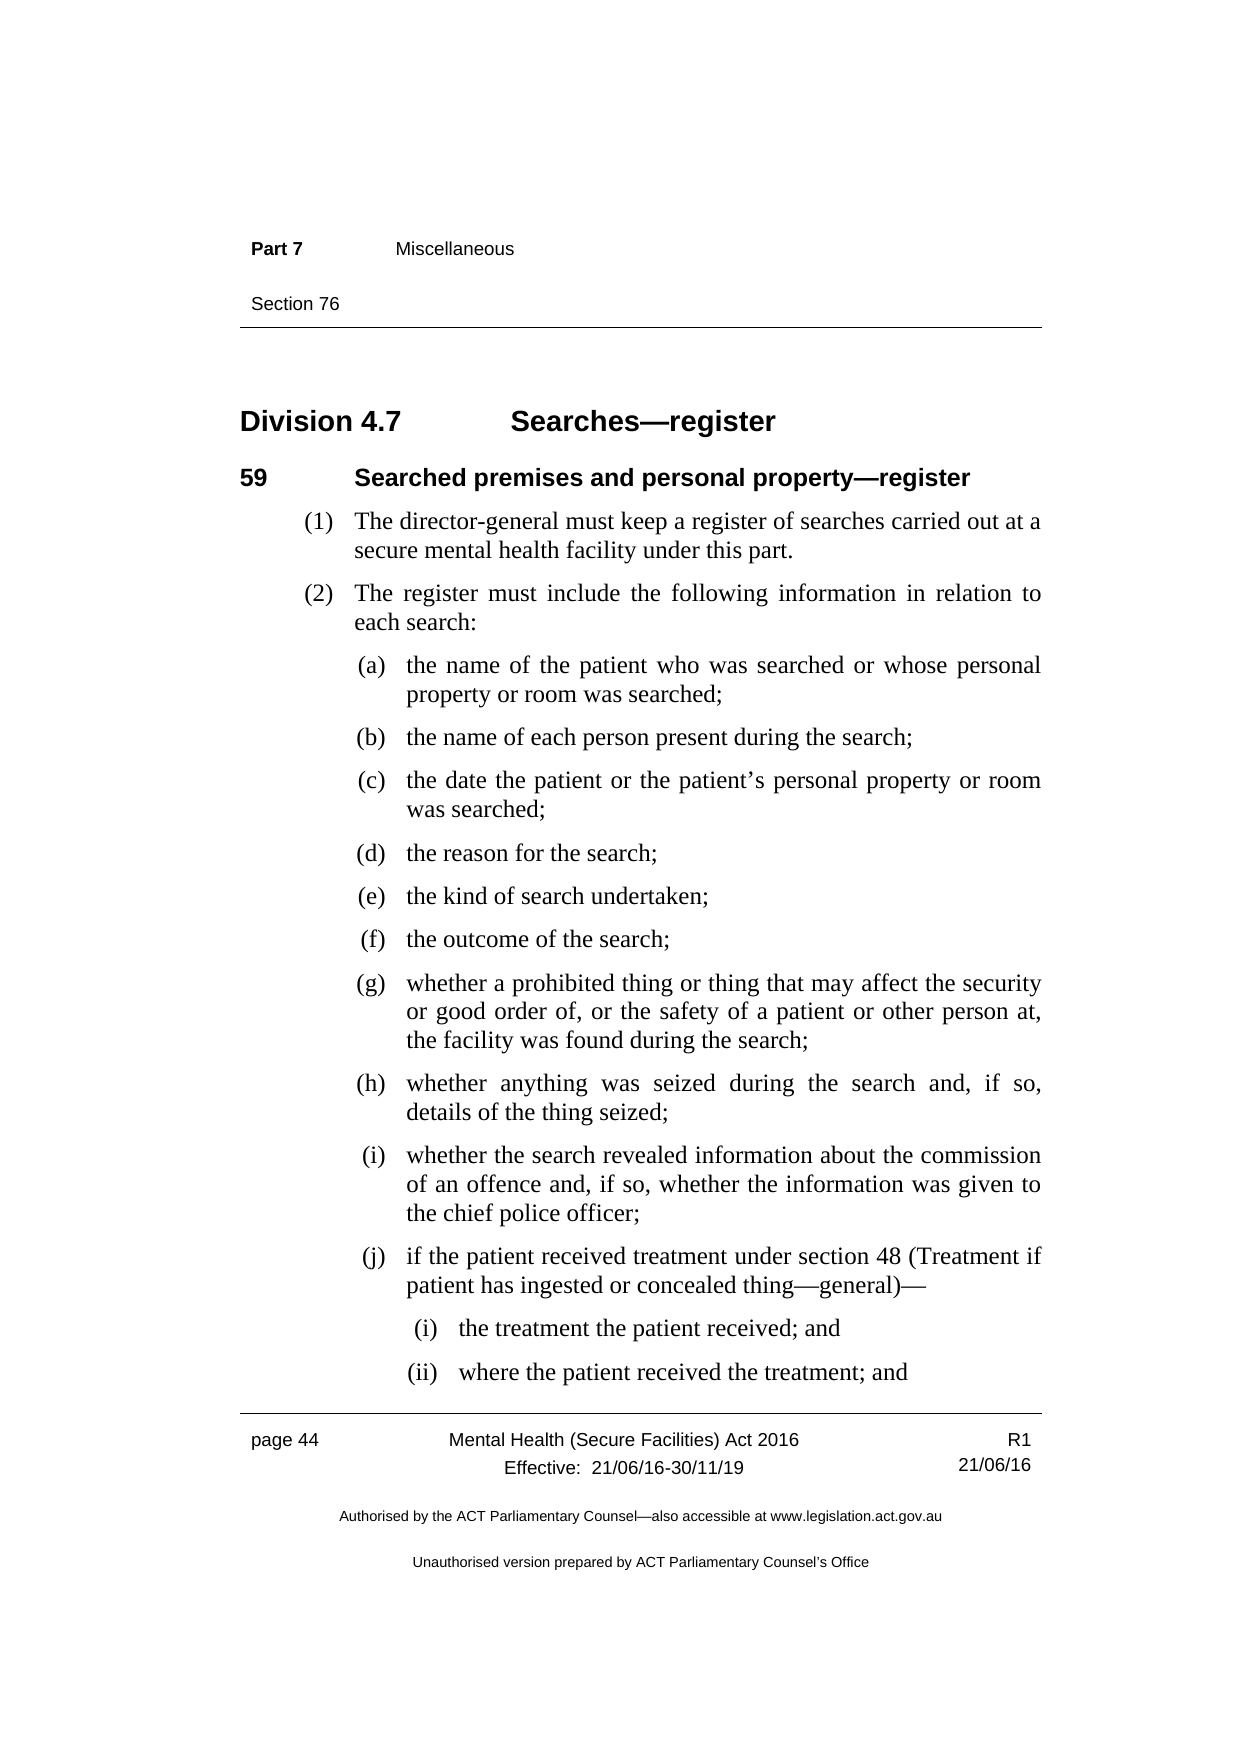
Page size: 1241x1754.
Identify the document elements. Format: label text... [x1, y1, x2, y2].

text (j) if the patient received treatment under section 48 (Treatment if patient has ingested or concealed thing—general)— [239, 1241, 1042, 1299]
text (ii) where the patient received the treatment; and [239, 1357, 1042, 1386]
text Division 4.7 Searches—register [239, 404, 1042, 438]
text (g) whether a prohibited thing or thing that may affect the security or good order of, or the safety of a patient or other person at, the facility was found during the search; [239, 968, 1042, 1054]
text (e) the kind of search undertaken; [239, 881, 1042, 910]
text (1) The director-general must keep a register of searches carried out at a secure mental health facility under this part. [239, 506, 1042, 563]
text (c) the date the patient or the patient’s personal property or room was searched; [239, 766, 1042, 823]
text (2) The register must include the following information in relation to each search: [239, 578, 1042, 636]
text (i) whether the search revealed information about the commission of an offence and, if so, whether the information was given to the chief police officer; [239, 1141, 1042, 1227]
text (d) the reason for the search; [239, 838, 1042, 866]
text (f) the outcome of the search; [239, 924, 1042, 953]
text (b) the name of each person present during the search; [239, 722, 1042, 751]
text (h) whether anything was seized during the search and, if so, details of the thing seized; [239, 1068, 1042, 1126]
text (a) the name of the patient who was searched or whose personal property or room was searched; [239, 650, 1042, 708]
text 59 Searched premises and personal property—register [239, 463, 1042, 491]
text (i) the treatment the patient received; and [239, 1313, 1042, 1342]
